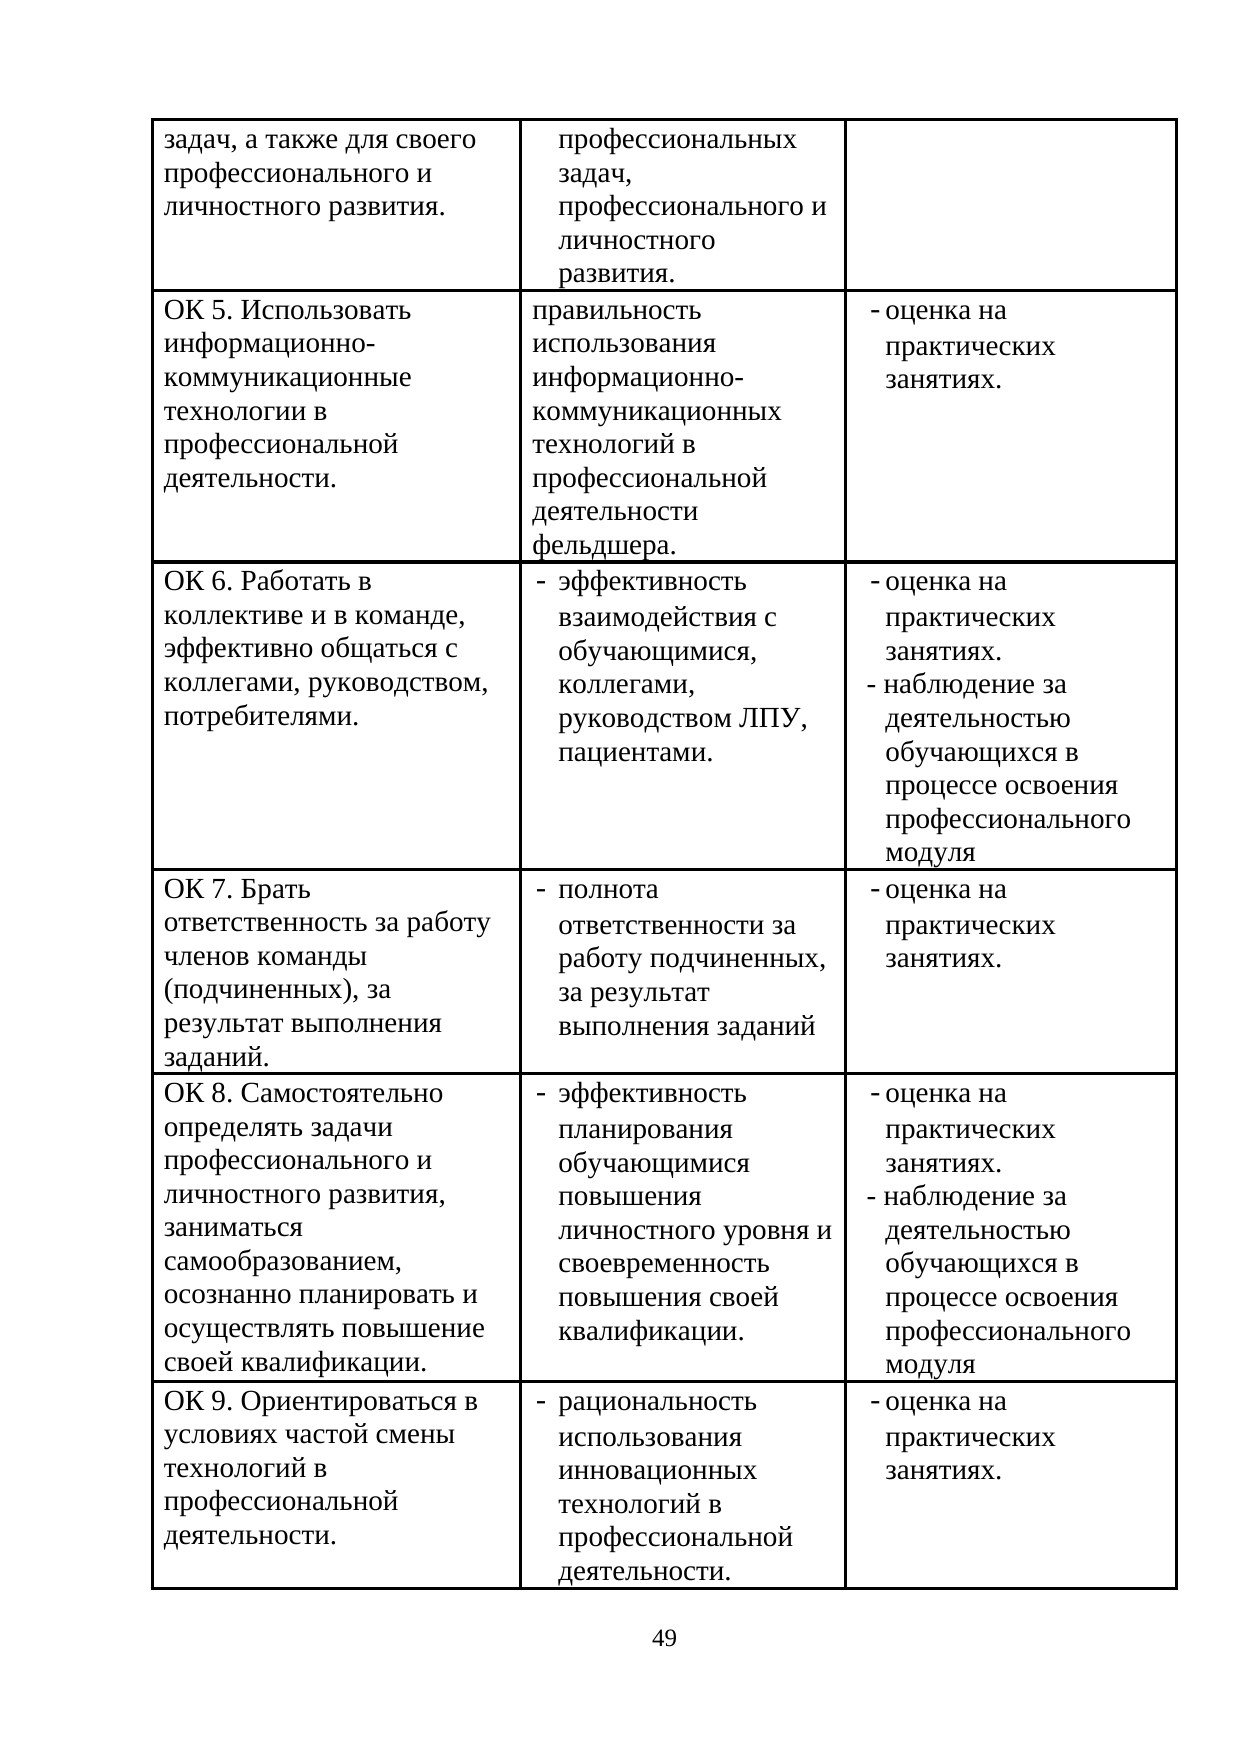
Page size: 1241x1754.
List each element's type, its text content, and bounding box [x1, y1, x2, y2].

table_cell ОК 6. Работать в коллективе и в команде, эффективно общаться с коллегами, руководством, потребителями. [154, 564, 519, 868]
table_cell ОК 9. Ориентироваться в условиях частой смены технологий в профессиональной деятельности. [154, 1383, 519, 1587]
table_cell эффективность взаимодействия с обучающимися, коллегами, руководством ЛПУ, пациентами. [522, 564, 844, 868]
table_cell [847, 121, 1175, 289]
table_cell ОК 5. Использовать информационно-коммуникационные технологии в профессиональной деятельности. [154, 292, 519, 560]
table_cell оценка на практических занятиях. [847, 871, 1175, 1072]
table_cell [154, 121, 519, 289]
table_cell оценка на практических занятиях. [847, 1383, 1175, 1587]
table_cell оценка на практических занятиях. - наблюдение за деятельностью обучающихся в процессе освоения профессионального модуля [847, 564, 1175, 868]
table_cell оценка на практических занятиях. - наблюдение за деятельностью обучающихся в процессе освоения профессионального модуля [847, 1075, 1175, 1380]
table_cell правильность использования информационно-коммуникационных технологий в профессиональной деятельности фельдшера. [522, 292, 844, 560]
table_cell ОК 7. Брать ответственность за работу членов команды (подчиненных), за результат выполнения заданий. [154, 871, 519, 1072]
table_cell оценка на практических занятиях. [847, 292, 1175, 560]
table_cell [522, 121, 844, 289]
table_cell ОК 8. Самостоятельно определять задачи профессионального и личностного развития, заниматься самообразованием, осознанно планировать и осуществлять повышение своей квалификации. [154, 1075, 519, 1380]
table_cell полнота ответственности за работу подчиненных, за результат выполнения заданий [522, 871, 844, 1072]
table_cell эффективность планирования обучающимися повышения личностного уровня и своевременность повышения своей квалификации. [522, 1075, 844, 1380]
